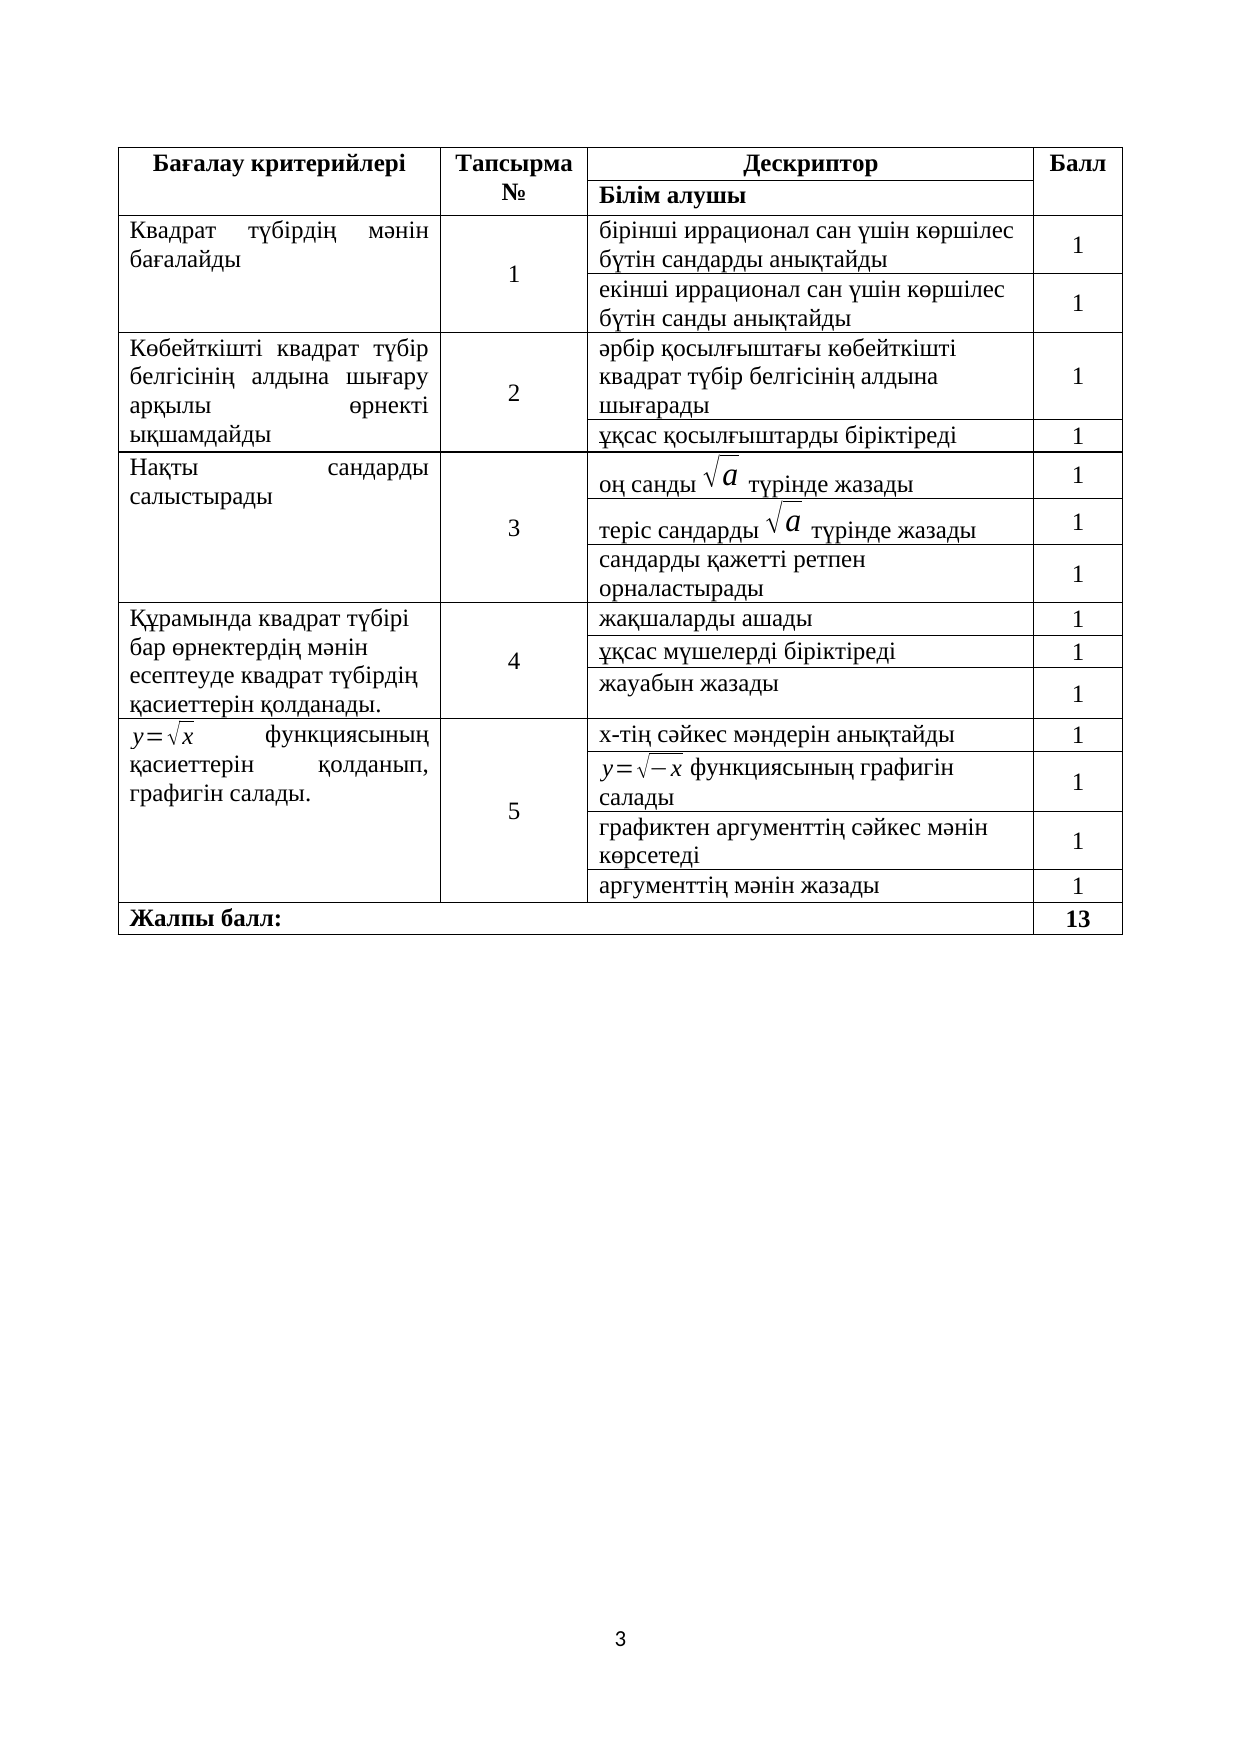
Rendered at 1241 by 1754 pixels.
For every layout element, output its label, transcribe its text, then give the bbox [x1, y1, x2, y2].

table_cell 1 [1034, 333, 1122, 419]
table_cell 1 [1034, 636, 1122, 667]
table_cell жауабын жазады [588, 668, 1033, 718]
table_cell Нақты сандарды салыстырады [119, 453, 440, 602]
table_header Дескриптор [588, 148, 1033, 179]
table_cell ұқсас мүшелерді біріктіреді [588, 636, 1033, 667]
table_cell Көбейткішті квадрат түбір белгісінің алдына шығару арқылы өрнекті ықшамдайды [119, 333, 440, 451]
table_cell екінші иррационал сан үшін көршілес бүтін санды анықтайды [588, 274, 1033, 332]
table_cell 1 [1034, 453, 1122, 497]
table_cell 5 [441, 719, 587, 902]
table_cell 4 [441, 603, 587, 718]
table_cell ұқсас қосылғыштарды біріктіреді [588, 420, 1033, 451]
table_cell 1 [1034, 499, 1122, 543]
table_cell 2 [441, 333, 587, 451]
table_cell 1 [1034, 668, 1122, 718]
table_header Тапсырма № [441, 148, 587, 214]
table_cell 1 [1034, 216, 1122, 273]
table_cell сандарды қажетті ретпен орналастырады [588, 545, 1033, 602]
table_cell 1 [1034, 812, 1122, 869]
table_cell функциясының графигін салады [588, 752, 1033, 811]
table_cell х-тің сәйкес мәндерін анықтайды [588, 719, 1033, 751]
table_cell 1 [1034, 752, 1122, 811]
table_cell функциясының қасиеттерін қолданып, графигін салады. [119, 719, 440, 902]
table_cell әрбір қосылғыштағы көбейткішті квадрат түбір белгісінің алдына шығарады [588, 333, 1033, 419]
table_cell Білім алушы [588, 181, 1033, 214]
table_header Бағалау критерийлері [119, 148, 440, 214]
table_cell Құрамында квадрат түбірі бар өрнектердің мәнін есептеуде квадрат түбірдің қасиеттерін қолданады. [119, 603, 440, 718]
table_cell 1 [1034, 719, 1122, 751]
table_cell 1 [1034, 545, 1122, 602]
table_cell 13 [1034, 903, 1122, 934]
table_cell 1 [1034, 870, 1122, 902]
table_cell графиктен аргументтің сәйкес мәнін көрсетеді [588, 812, 1033, 869]
table_cell Жалпы балл: [119, 903, 1033, 934]
table_cell жақшаларды ашады [588, 603, 1033, 635]
table_cell аргументтің мәнін жазады [588, 870, 1033, 902]
table_cell 1 [1034, 274, 1122, 332]
table_cell 1 [1034, 420, 1122, 451]
table_cell 1 [1034, 603, 1122, 635]
table_cell Квадрат түбірдің мәнін бағалайды [119, 216, 440, 332]
table_cell оң санды түрінде жазады [588, 453, 1033, 497]
table_cell теріс сандарды түрінде жазады [588, 499, 1033, 543]
table_cell 3 [441, 453, 587, 602]
table_cell бірінші иррационал сан үшін көршілес бүтін сандарды анықтайды [588, 216, 1033, 273]
table_cell 1 [441, 216, 587, 332]
table_header Балл [1034, 148, 1122, 214]
